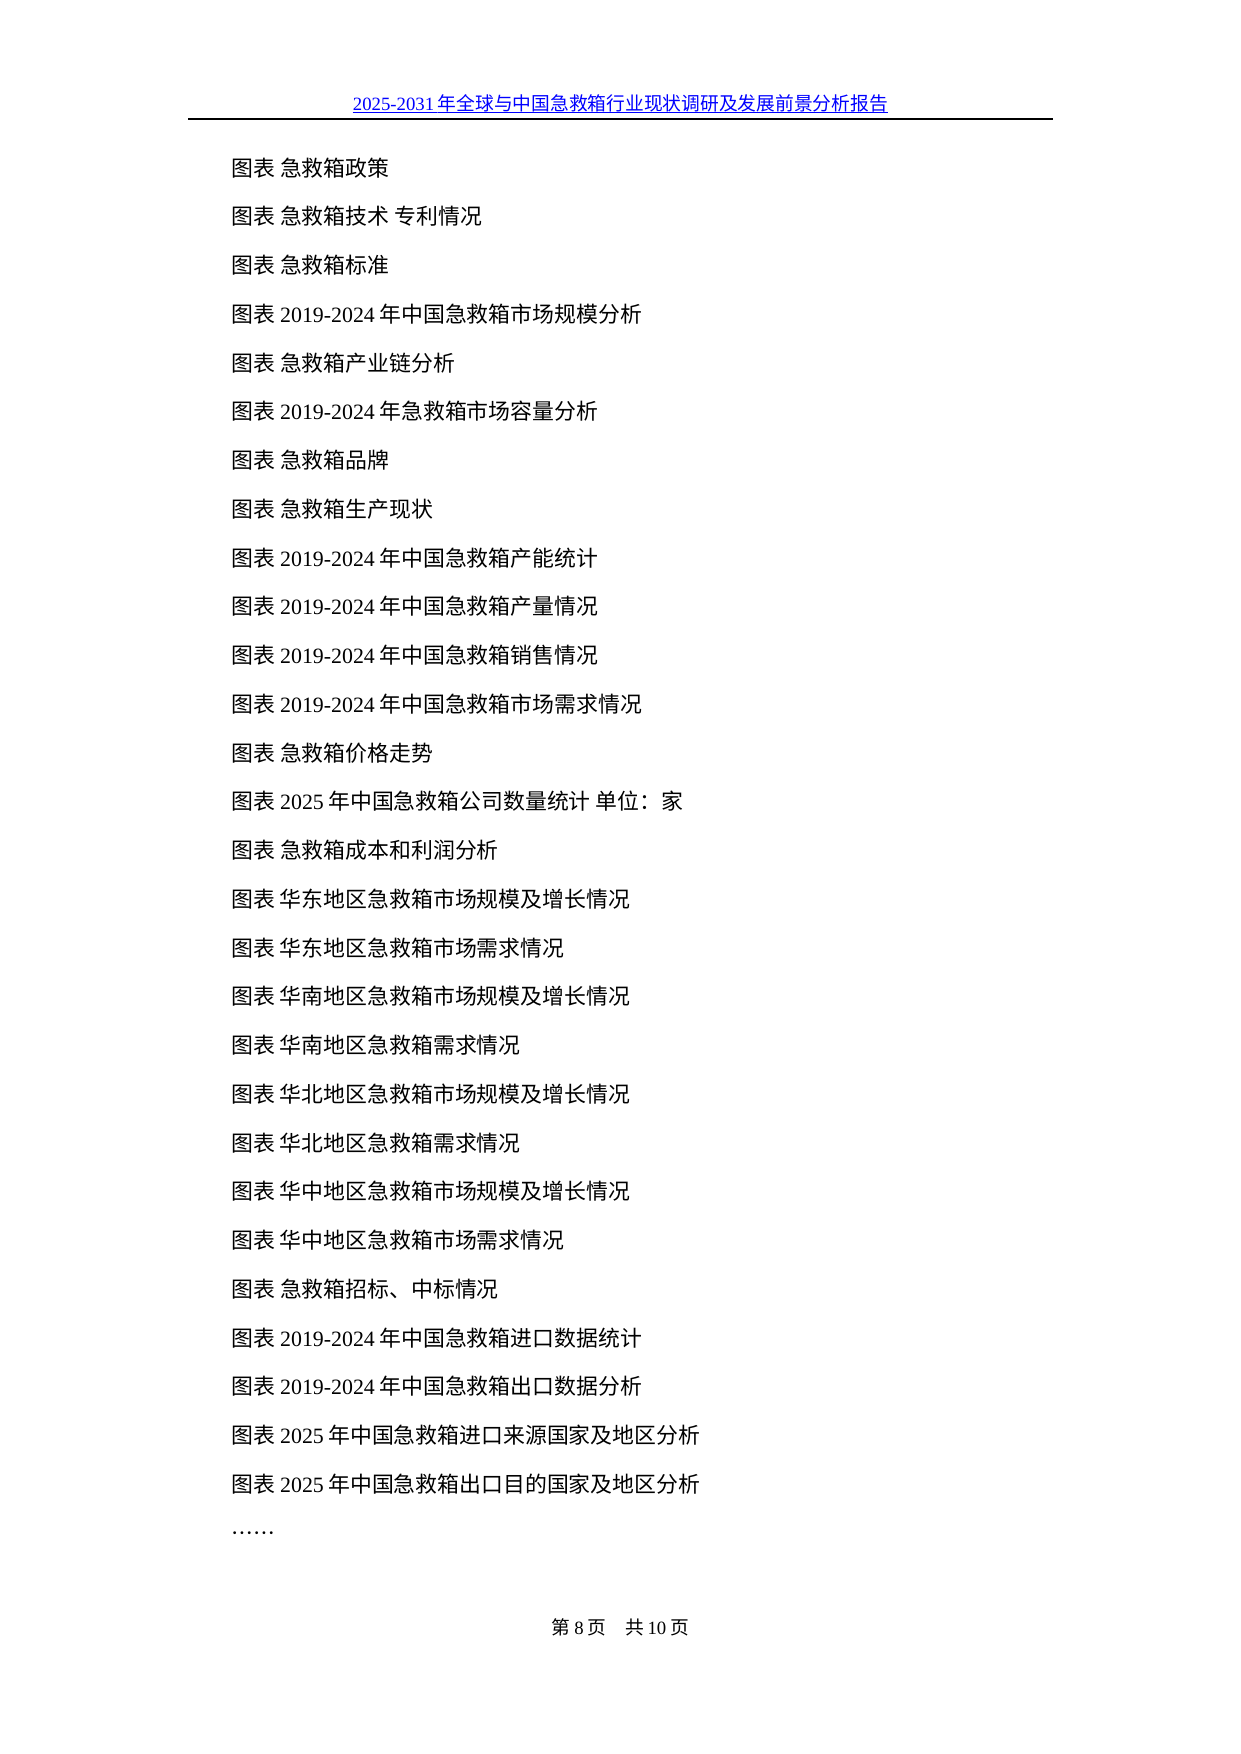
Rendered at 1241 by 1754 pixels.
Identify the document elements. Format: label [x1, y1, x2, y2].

text [187, 150, 1053, 1548]
